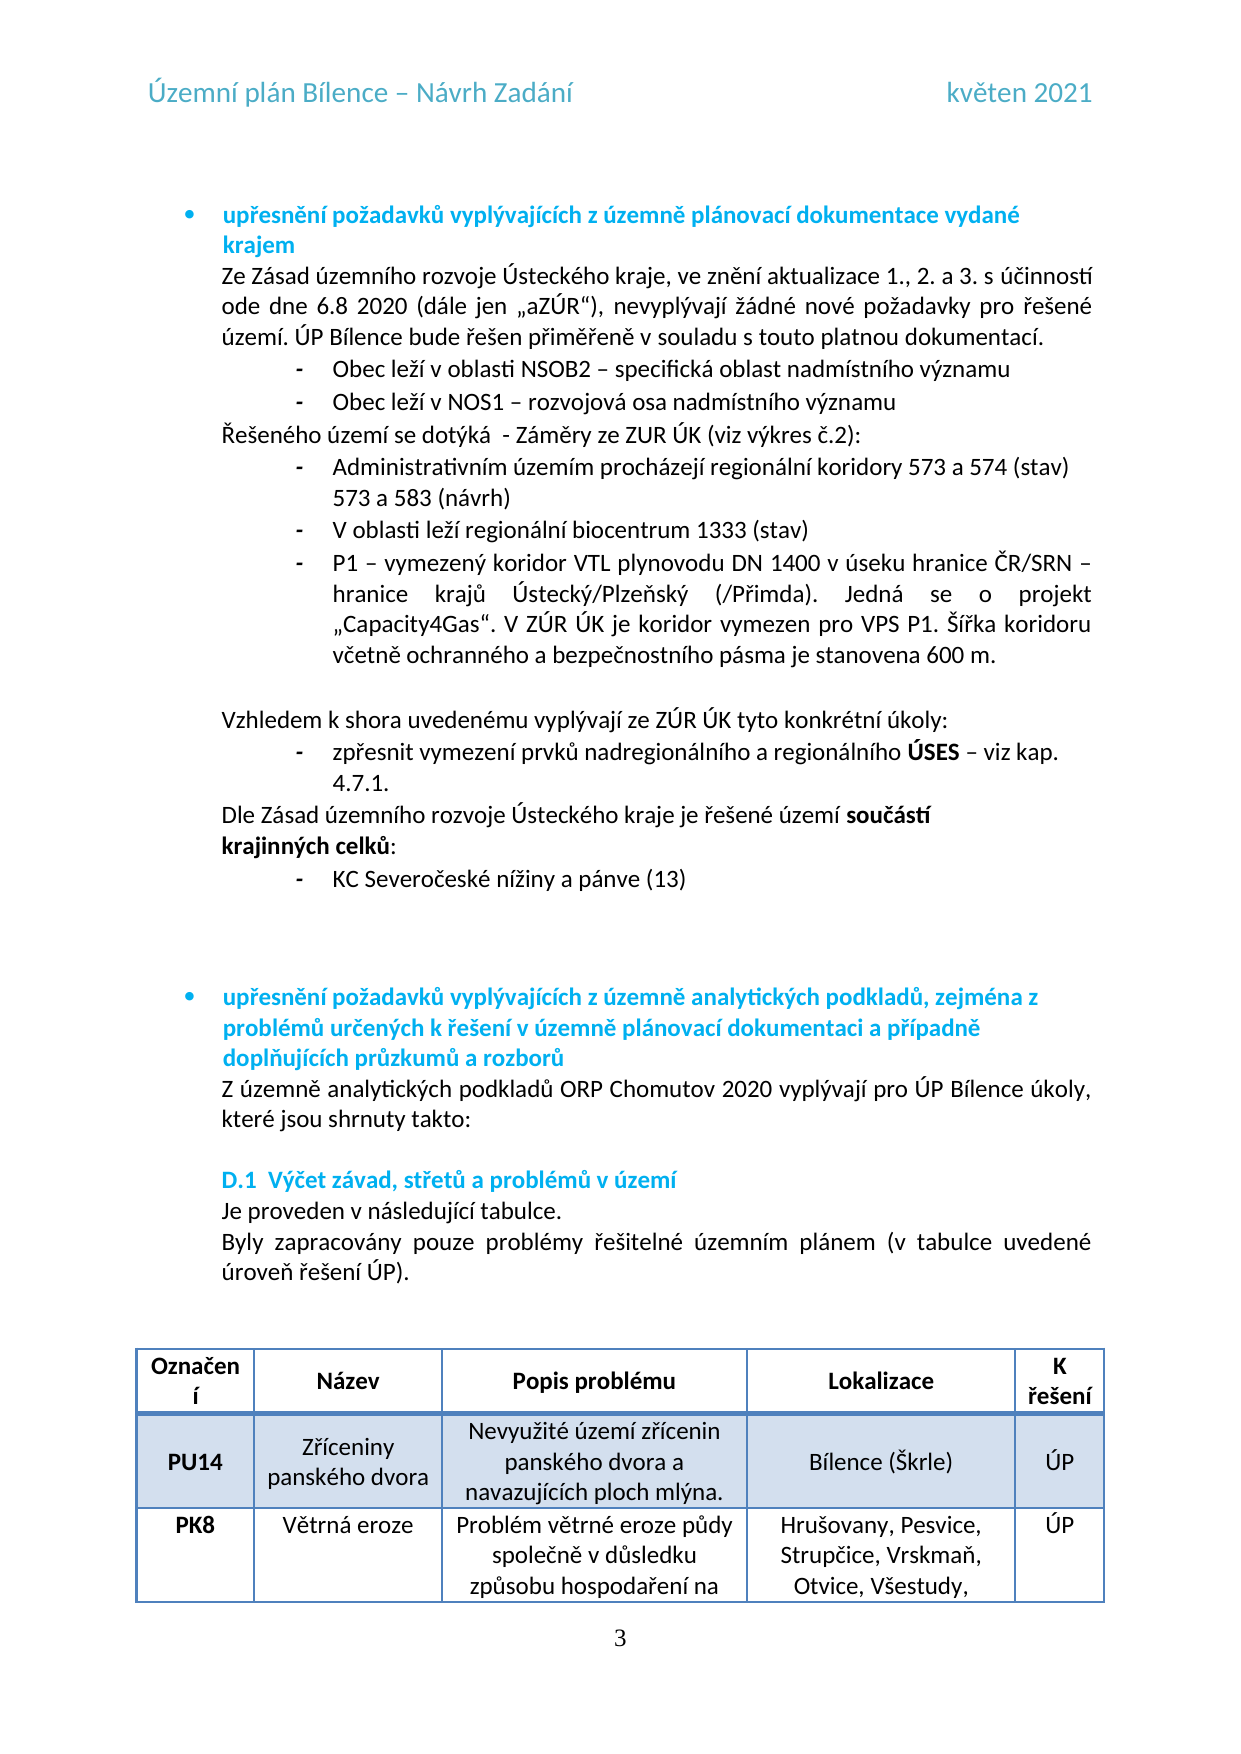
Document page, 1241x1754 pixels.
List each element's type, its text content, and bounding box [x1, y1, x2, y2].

table_header Název [255, 1350, 441, 1411]
table_header Lokalizace [748, 1350, 1014, 1411]
table_cell Zříceniny panského dvora [255, 1416, 441, 1507]
list Obec leží v oblasti NSOB2 – specifická oblast nadmístního významu [295, 354, 1093, 384]
text D.1 Výčet závad, střetů a problémů v území [221, 1164, 1093, 1195]
table_header K řešení [1016, 1350, 1103, 1411]
table_cell PK8 [138, 1509, 253, 1601]
table_cell PU14 [138, 1416, 253, 1507]
text Z územně analytických podkladů ORP Chomutov 2020 vyplývají pro ÚP Bílence úkoly, které jsou shrnuty takto: [221, 1073, 1093, 1134]
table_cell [443, 1509, 746, 1601]
text Je proveden v následující tabulce. [148, 1195, 1093, 1226]
table_cell Bílence (Škrle) [748, 1416, 1014, 1507]
subtitle upřesnění požadavků vyplývajících z územně plánovací dokumentace vydané krajem [185, 199, 1093, 260]
table_cell Nevyužité území zřícenin panského dvora a navazujících ploch mlýna. [443, 1416, 746, 1507]
text Dle Zásad územního rozvoje Ústeckého kraje je řešené území součástí [221, 800, 1093, 830]
list Administrativním územím procházejí regionální koridory 573 a 574 (stav) 573 a 583 (návrh) [295, 451, 1093, 512]
text Byly zapracovány pouze problémy řešitelné územním plánem (v tabulce uvedené úroveň řešení ÚP). [221, 1226, 1093, 1287]
list zpřesnit vymezení prvků nadregionálního a regionálního ÚSES – viz kap. 4.7.1. [295, 737, 1093, 798]
table_cell ÚP [1016, 1509, 1103, 1601]
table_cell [748, 1509, 1014, 1601]
subtitle upřesnění požadavků vyplývajících z územně analytických podkladů, zejména z problémů určených k řešení v územně plánovací dokumentaci a případně doplňujících průzkumů a rozborů [185, 981, 1093, 1073]
text krajinných celků: [221, 830, 1093, 861]
table_header Popis problému [443, 1350, 746, 1411]
text Řešeného území se dotýká - Záměry ze ZUR ÚK (viz výkres č.2): [148, 419, 1093, 449]
table_cell Větrná eroze [255, 1509, 441, 1601]
table_header Označení [138, 1350, 253, 1411]
text Vzhledem k shora uvedenému vyplývají ze ZÚR ÚK tyto konkrétní úkoly: [207, 704, 1093, 734]
list V oblasti leží regionální biocentrum 1333 (stav) [295, 514, 1093, 545]
list KC Severočeské nížiny a pánve (13) [295, 863, 1093, 893]
list P1 – vymezený koridor VTL plynovodu DN 1400 v úseku hranice ČR/SRN – hranice krajů Ústecký/Plzeňský (/Přimda). Jedná se o projekt „Capacity4Gas“. V ZÚR ÚK je koridor vymezen pro VPS P1. Šířka koridoru včetně ochranného a bezpečnostního pásma je stanovena 600 m. [295, 547, 1093, 669]
text Ze Zásad územního rozvoje Ústeckého kraje, ve znění aktualizace 1., 2. a 3. s účinností ode dne 6.8 2020 (dále jen „aZÚR“), nevyplývají žádné nové požadavky pro řešené území. ÚP Bílence bude řešen přiměřeně v souladu s touto platnou dokumentací. [221, 260, 1093, 352]
list Obec leží v NOS1 – rozvojová osa nadmístního významu [295, 386, 1093, 417]
table_cell ÚP [1016, 1416, 1103, 1507]
